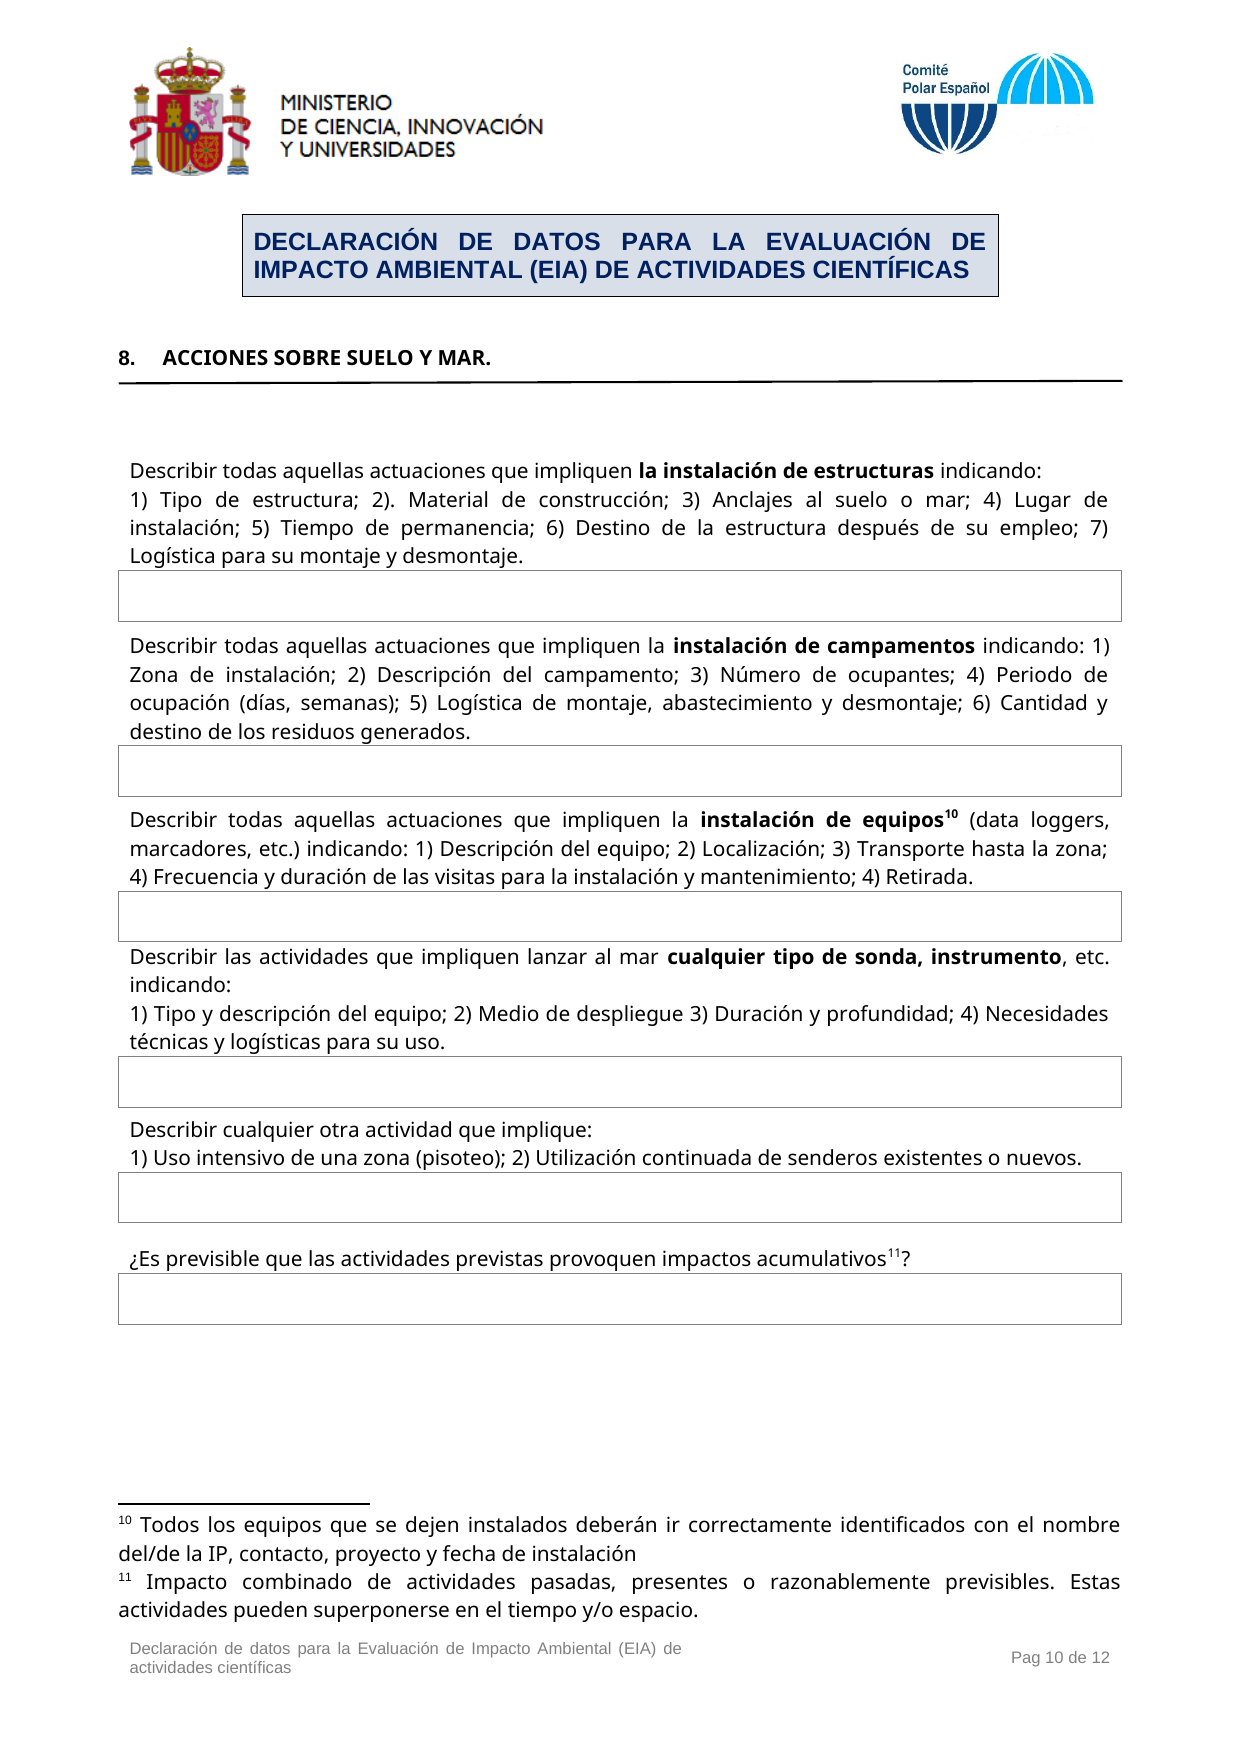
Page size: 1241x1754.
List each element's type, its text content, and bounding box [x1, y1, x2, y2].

table_cell [119, 746, 1121, 796]
picture [895, 47, 1099, 156]
table_cell [119, 571, 1121, 621]
table_cell [119, 892, 1121, 941]
table_header Describir todas aquellas actuaciones que impliquen la instalación de estructuras indicando: 1) Tipo de estructura; 2). Material de construcción; 3) Anclajes al suelo o mar; 4) Lugar de instalación; 5) Tiempo de permanencia; 6) Destino de la estructura después de su empleo; 7) Logística para su montaje y desmontaje. [118, 456, 1121, 570]
table_cell Describir todas aquellas actuaciones que impliquen la instalación de campamentos indicando: 1) Zona de instalación; 2) Descripción del campamento; 3) Número de ocupantes; 4) Periodo de ocupación (días, semanas); 5) Logística de montaje, abastecimiento y desmontaje; 6) Cantidad y destino de los residuos generados. [118, 622, 1121, 745]
table_cell Describir las actividades que impliquen lanzar al mar cualquier tipo de sonda, instrumento, etc. indicando: 1) Tipo y descripción del equipo; 2) Medio de despliegue 3) Duración y profundidad; 4) Necesidades técnicas y logísticas para su uso. [118, 942, 1121, 1056]
table_cell [119, 1274, 1121, 1323]
table_cell Describir todas aquellas actuaciones que impliquen la instalación de equipos (data loggers, marcadores, etc.) indicando: 1) Descripción del equipo; 2) Localización; 3) Transporte hasta la zona; 4) Frecuencia y duración de las visitas para la instalación y mantenimiento; 4) Retirada. [118, 797, 1121, 891]
picture [129, 47, 558, 176]
table_cell ¿Es previsible que las actividades previstas provoquen impactos acumulativos? [118, 1223, 1121, 1273]
table_cell [119, 1057, 1121, 1107]
table_cell Describir cualquier otra actividad que implique: 1) Uso intensivo de una zona (pisoteo); 2) Utilización continuada de senderos existentes o nuevos. [118, 1108, 1121, 1172]
list ACCIONES SOBRE SUELO Y MAR. [118, 343, 1122, 371]
table_cell [119, 1173, 1121, 1222]
